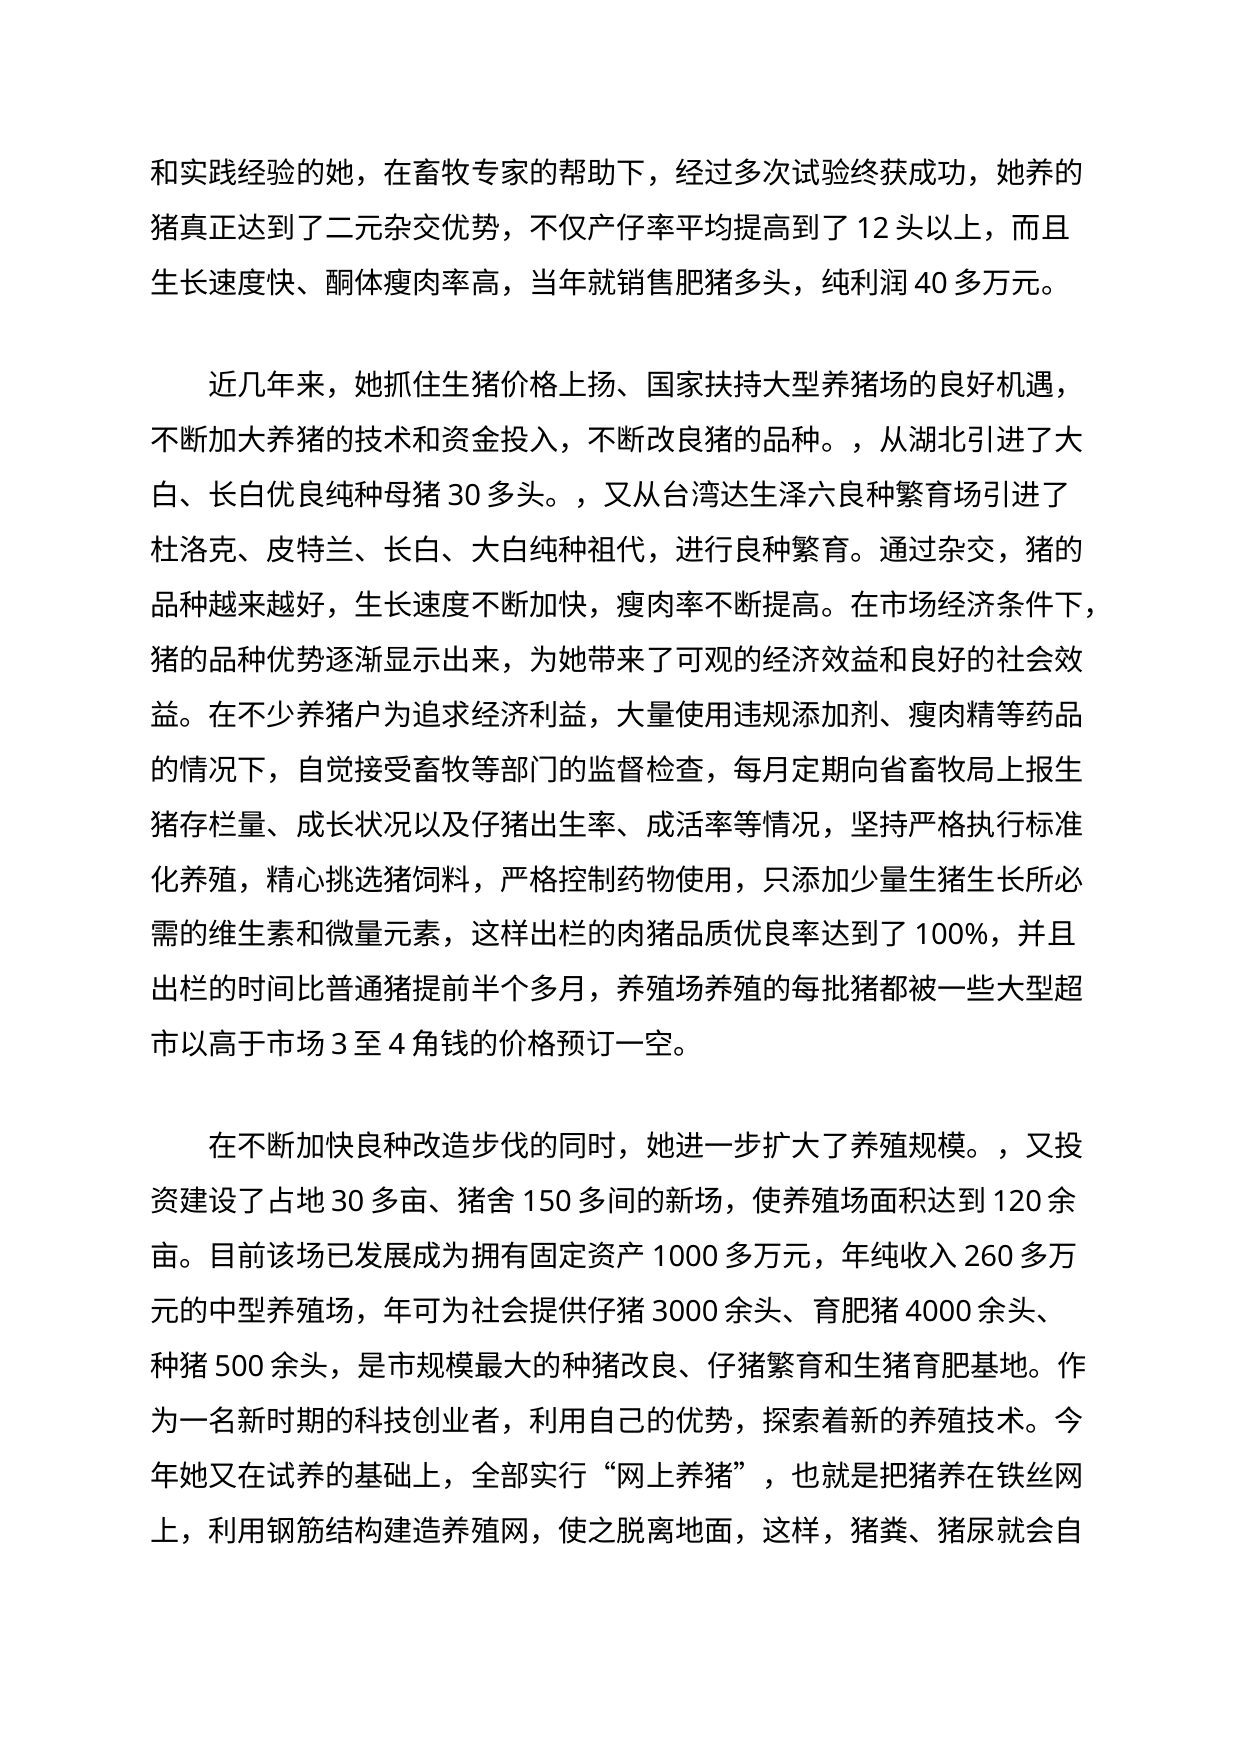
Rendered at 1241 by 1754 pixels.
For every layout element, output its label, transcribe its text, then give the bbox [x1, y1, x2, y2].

text 近几年来，她抓住生猪价格上扬、国家扶持大型养猪场的良好机遇，不断加大养猪的技术和资金投入，不断改良猪的品种。，从湖北引进了大白、长白优良纯种母猪30多头。，又从台湾达生泽六良种繁育场引进了杜洛克、皮特兰、长白、大白纯种祖代，进行良种繁育。通过杂交，猪的品种越来越好，生长速度不断加快，瘦肉率不断提高。在市场经济条件下，猪的品种优势逐渐显示出来，为她带来了可观的经济效益和良好的社会效益。在不少养猪户为追求经济利益，大量使用违规添加剂、瘦肉精等药品的情况下，自觉接受畜牧等部门的监督检查，每月定期向省畜牧局上报生猪存栏量、成长状况以及仔猪出生率、成活率等情况，坚持严格执行标准化养殖，精心挑选猪饲料，严格控制药物使用，只添加少量生猪生长所必需的维生素和微量元素，这样出栏的肉猪品质优良率达到了100%，并且出栏的时间比普通猪提前半个多月，养殖场养殖的每批猪都被一些大型超市以高于市场3至4角钱的价格预订一空。 [150, 362, 1090, 1063]
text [150, 150, 1090, 302]
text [150, 1123, 1090, 1550]
